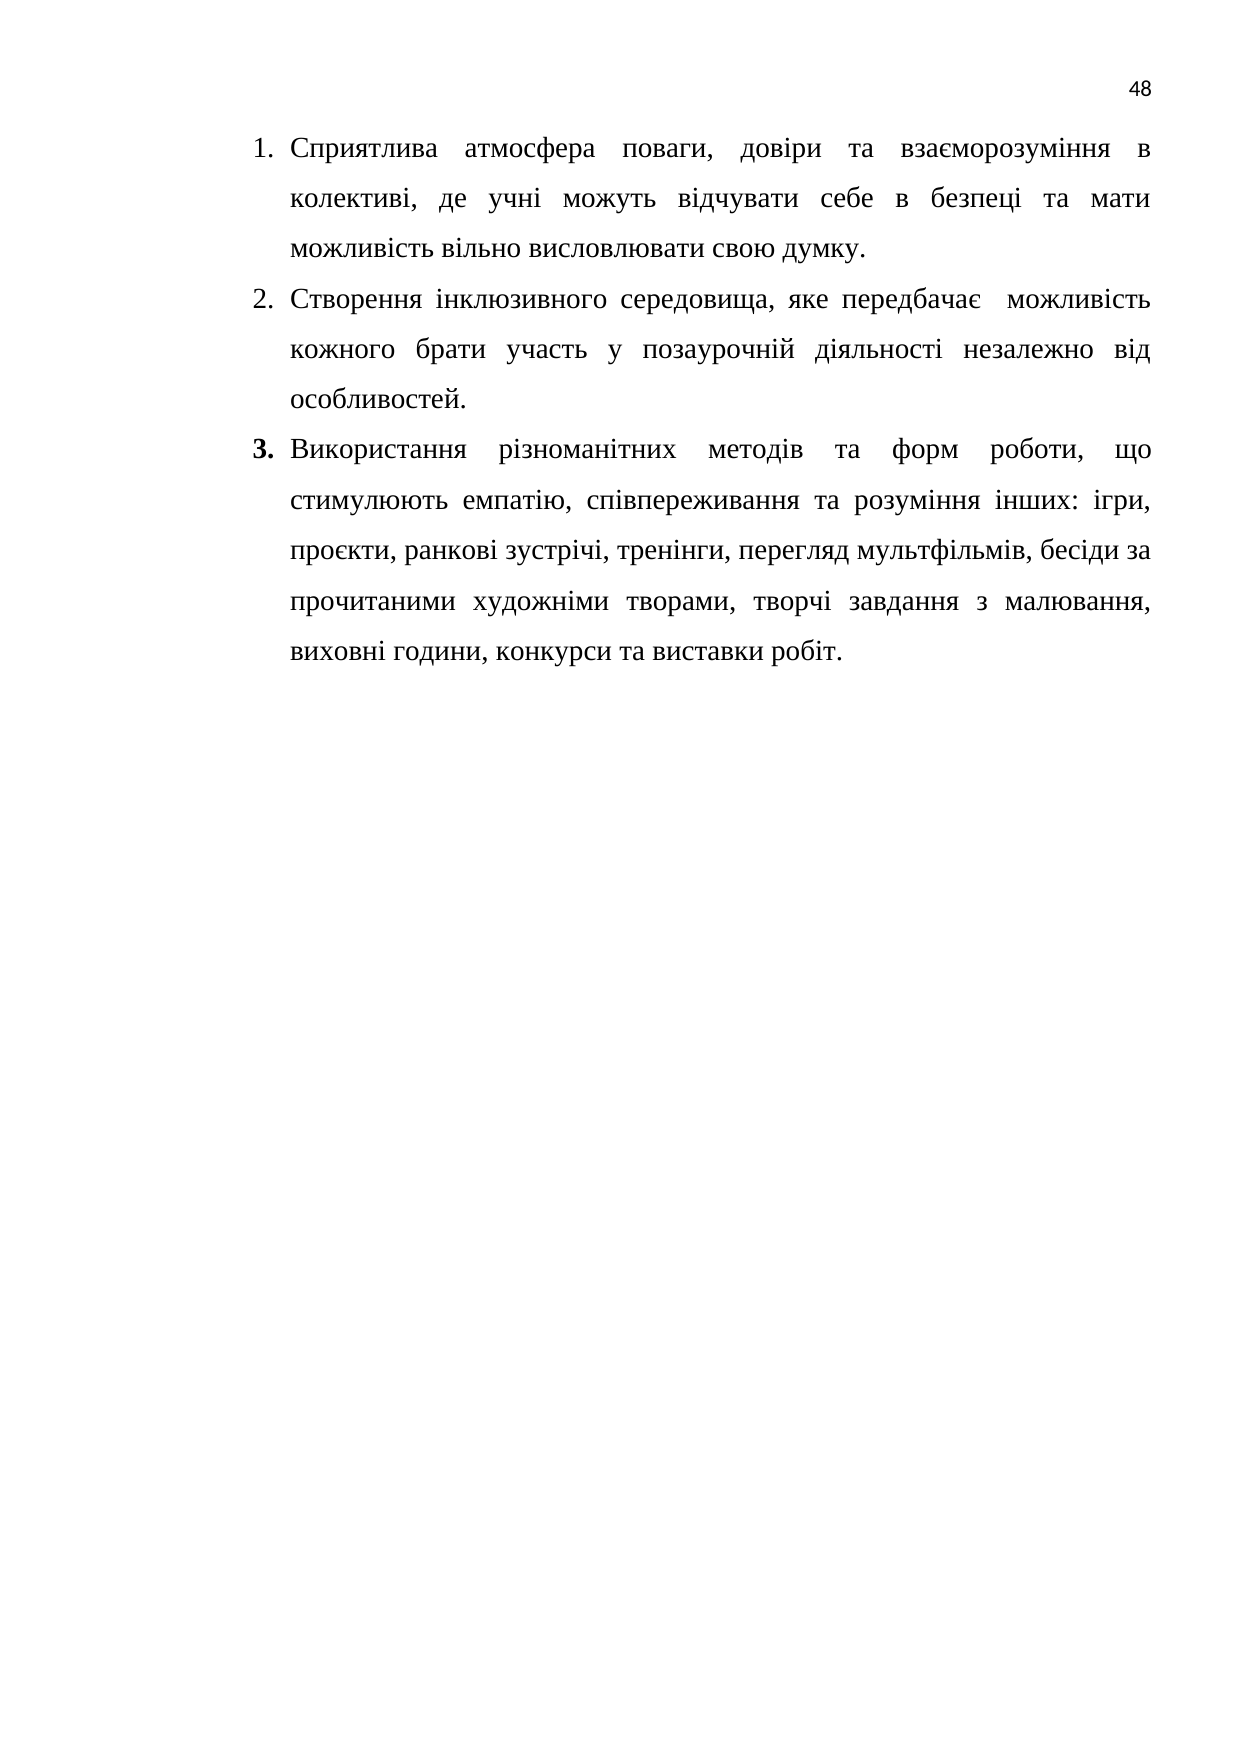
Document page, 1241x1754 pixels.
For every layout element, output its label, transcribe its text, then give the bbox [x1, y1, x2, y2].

list Використання різноманітних методів та форм роботи, що стимулюють емпатію, співпереживання та розуміння інших: ігри, проєкти, ранкові зустрічі, тренінги, перегляд мультфільмів, бесіди за прочитаними художніми творами, творчі завдання з малювання, виховні години, конкурси та виставки робіт. [252, 432, 1152, 666]
list Створення інклюзивного середовища, яке передбачає можливість кожного брати участь у позаурочній діяльності незалежно від особливостей. [252, 281, 1152, 415]
list Сприятлива атмосфера поваги, довіри та взаєморозуміння в колективі, де учні можуть відчувати себе в безпеці та мати можливість вільно висловлювати свою думку. [252, 130, 1152, 264]
